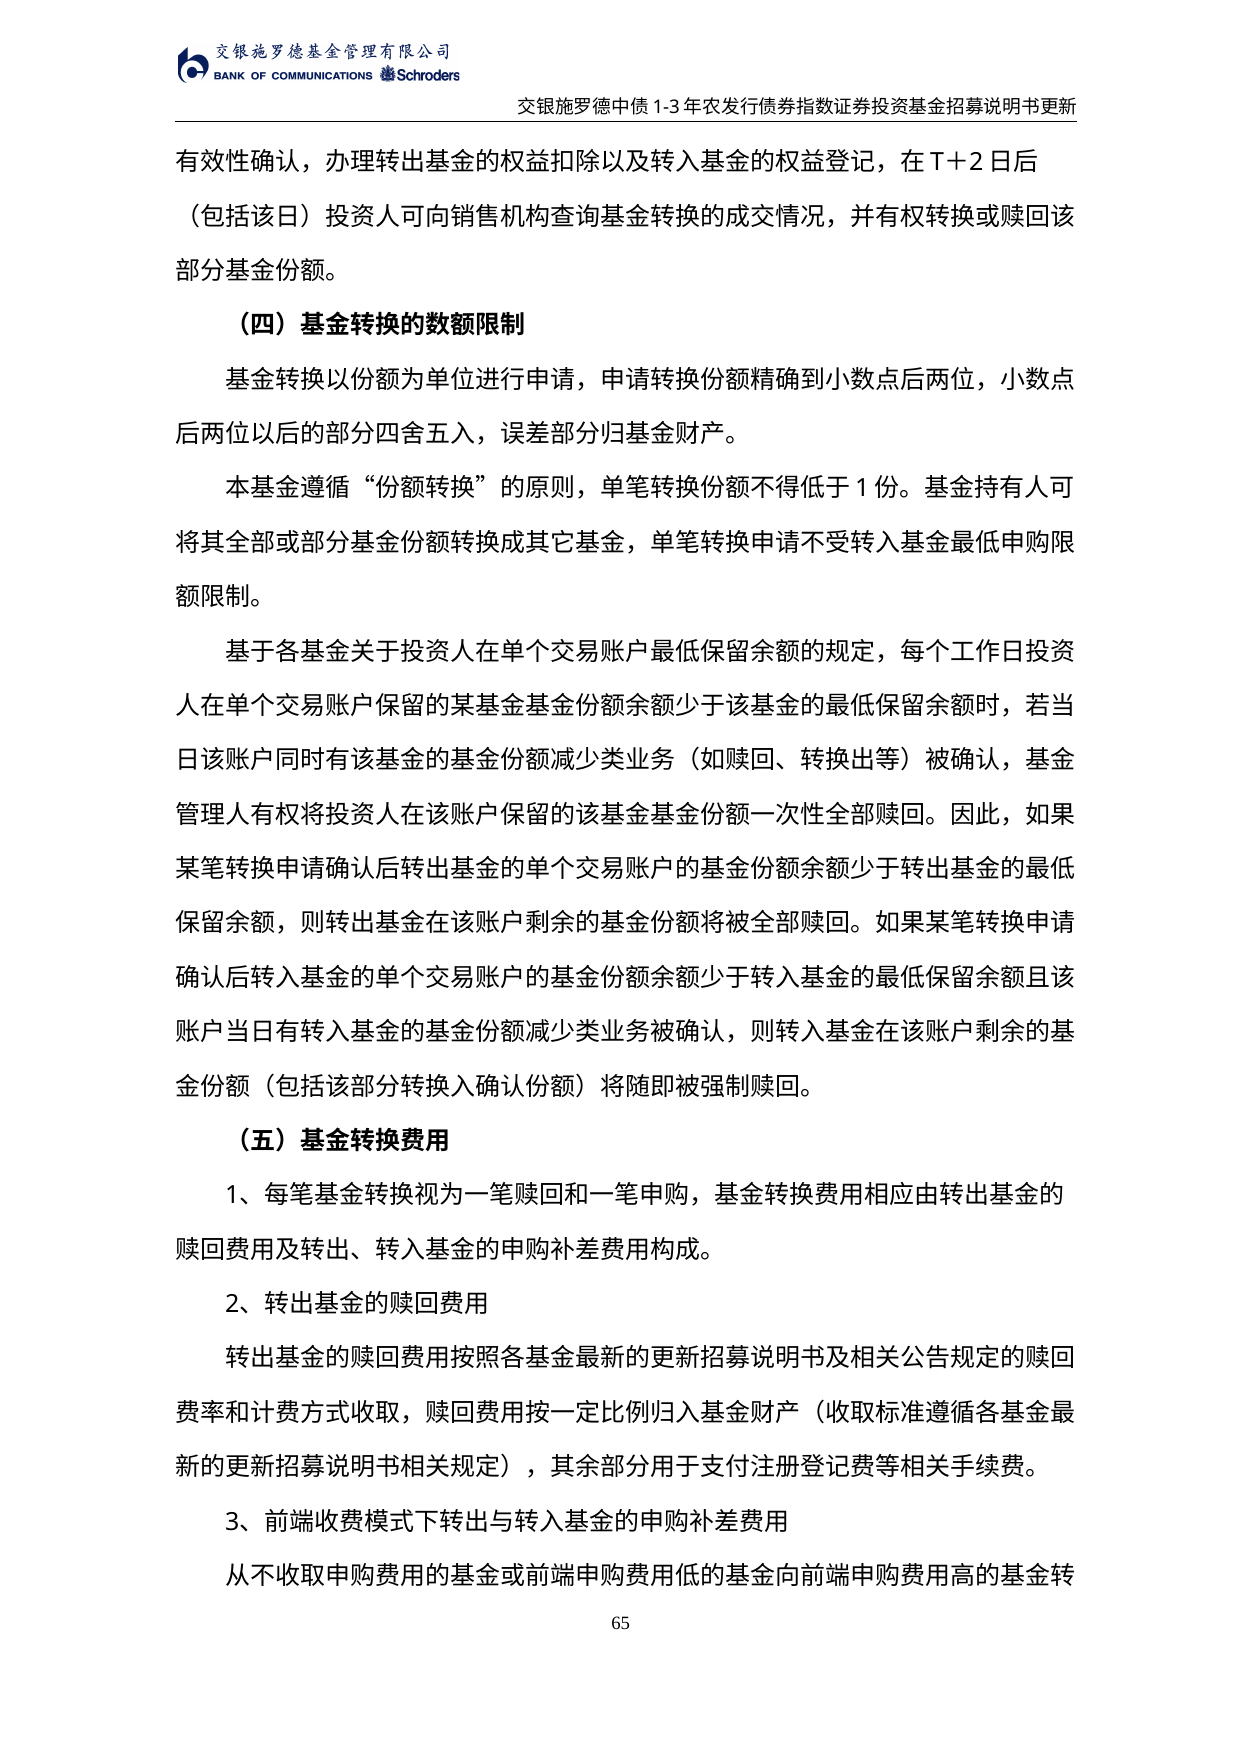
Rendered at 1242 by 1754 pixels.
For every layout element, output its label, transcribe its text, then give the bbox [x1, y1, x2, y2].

picture [178, 43, 460, 83]
text 2、转出基金的赎回费用 [175, 1283, 1077, 1320]
text （四）基金转换的数额限制 [175, 305, 1077, 341]
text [175, 142, 1077, 287]
text 基金转换以份额为单位进行申请，申请转换份额精确到小数点后两位，小数点后两位以后的部分四舍五入，误差部分归基金财产。 [175, 359, 1077, 450]
text 1、每笔基金转换视为一笔赎回和一笔申购，基金转换费用相应由转出基金的赎回费用及转出、转入基金的申购补差费用构成。 [175, 1175, 1077, 1265]
text （五）基金转换费用 [175, 1120, 1077, 1157]
text 转出基金的赎回费用按照各基金最新的更新招募说明书及相关公告规定的赎回费率和计费方式收取，赎回费用按一定比例归入基金财产（收取标准遵循各基金最新的更新招募说明书相关规定），其余部分用于支付注册登记费等相关手续费。 [175, 1338, 1077, 1483]
text 3、前端收费模式下转出与转入基金的申购补差费用 [175, 1501, 1077, 1537]
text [175, 1555, 1077, 1592]
text 基于各基金关于投资人在单个交易账户最低保留余额的规定，每个工作日投资人在单个交易账户保留的某基金基金份额余额少于该基金的最低保留余额时，若当日该账户同时有该基金的基金份额减少类业务（如赎回、转换出等）被确认，基金管理人有权将投资人在该账户保留的该基金基金份额一次性全部赎回。因此，如果某笔转换申请确认后转出基金的单个交易账户的基金份额余额少于转出基金的最低保留余额，则转出基金在该账户剩余的基金份额将被全部赎回。如果某笔转换申请确认后转入基金的单个交易账户的基金份额余额少于转入基金的最低保留余额且该账户当日有转入基金的基金份额减少类业务被确认，则转入基金在该账户剩余的基金份额（包括该部分转换入确认份额）将随即被强制赎回。 [175, 631, 1077, 1102]
text 本基金遵循“份额转换”的原则，单笔转换份额不得低于1份。基金持有人可将其全部或部分基金份额转换成其它基金，单笔转换申请不受转入基金最低申购限额限制。 [175, 468, 1077, 613]
